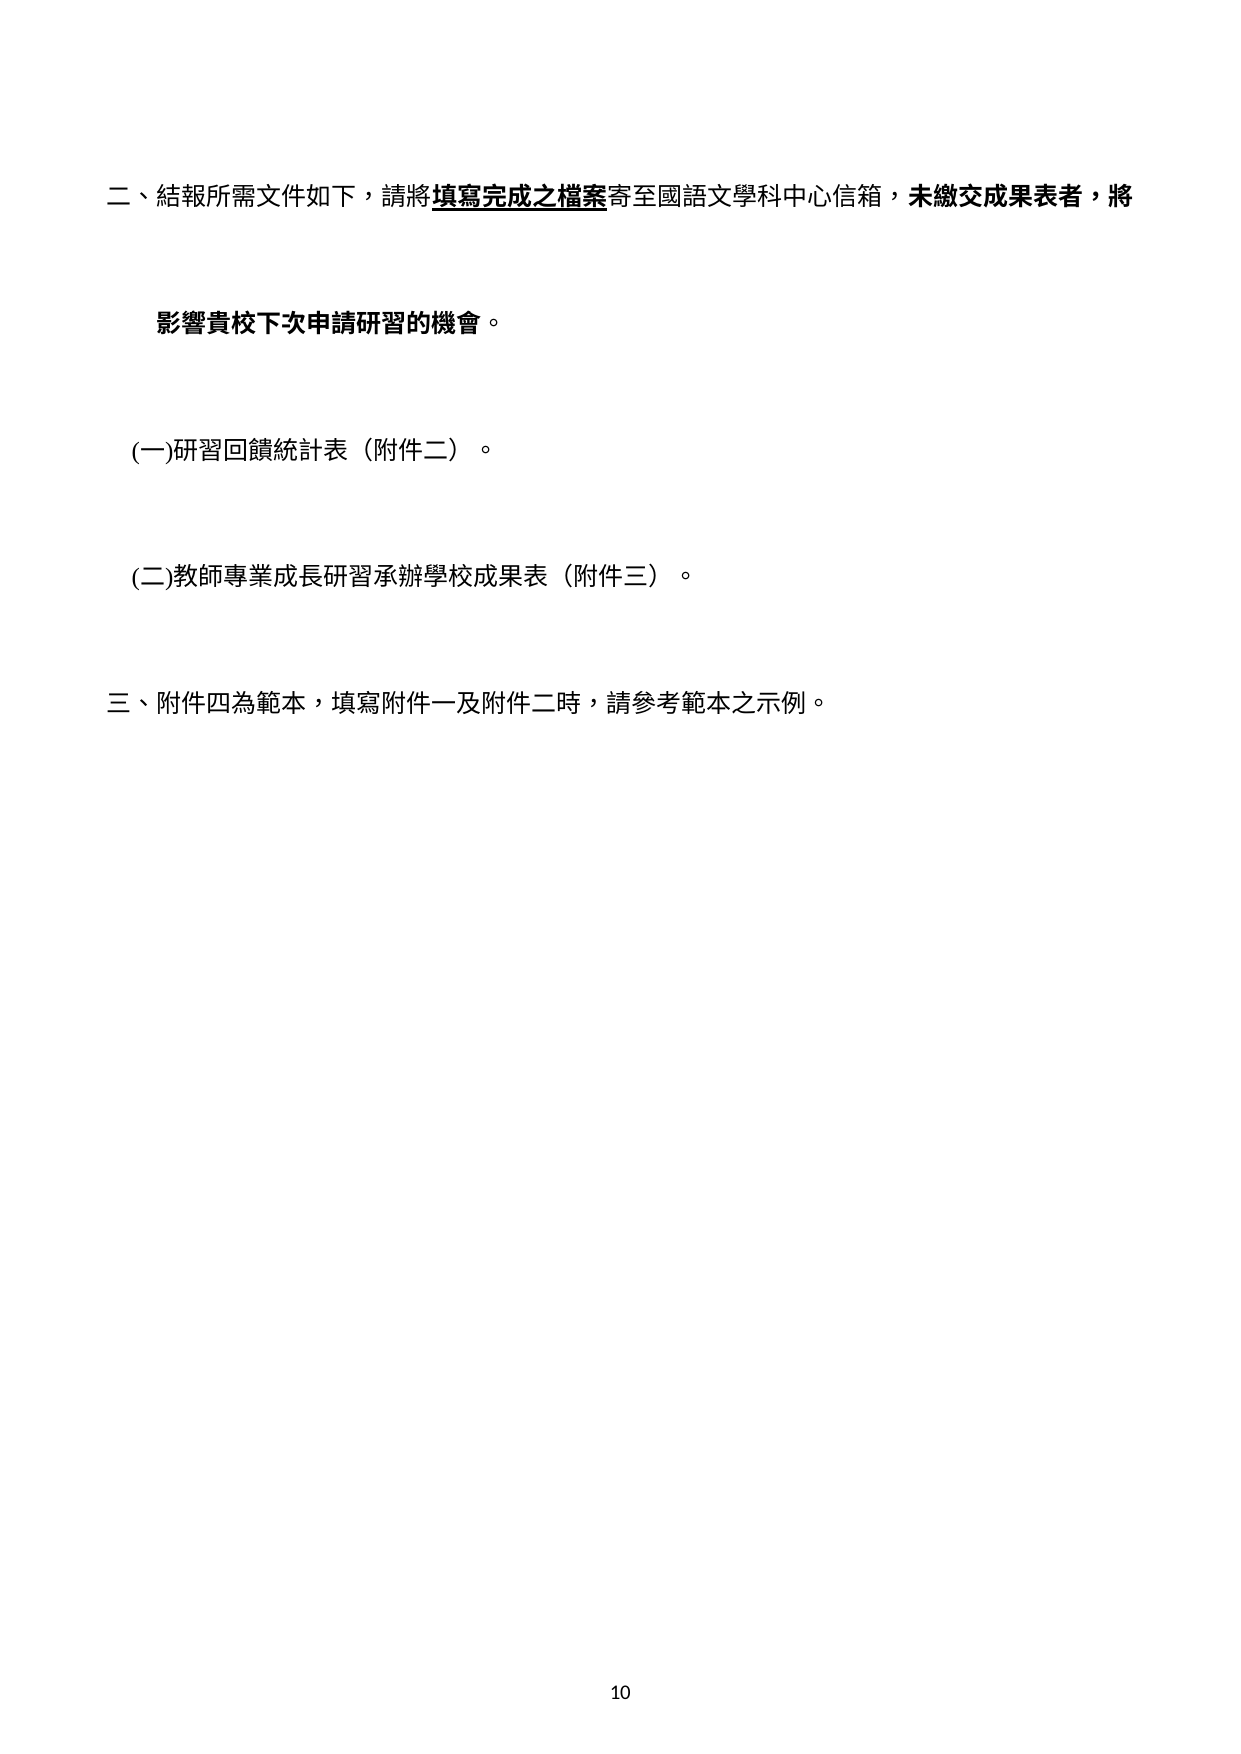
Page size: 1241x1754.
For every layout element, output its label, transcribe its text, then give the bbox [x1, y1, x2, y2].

text (二)教師專業成長研習承辦學校成果表（附件三）。 [106, 512, 1134, 638]
text 三、附件四為範本，填寫附件一及附件二時，請參考範本之示例。 [106, 638, 1134, 765]
text (一)研習回饋統計表（附件二）。 [106, 385, 1134, 512]
text 二、結報所需文件如下，請將填寫完成之檔案寄至國語文學科中心信箱，未繳交成果表者，將影響貴校下次申請研習的機會。 [106, 132, 1134, 385]
